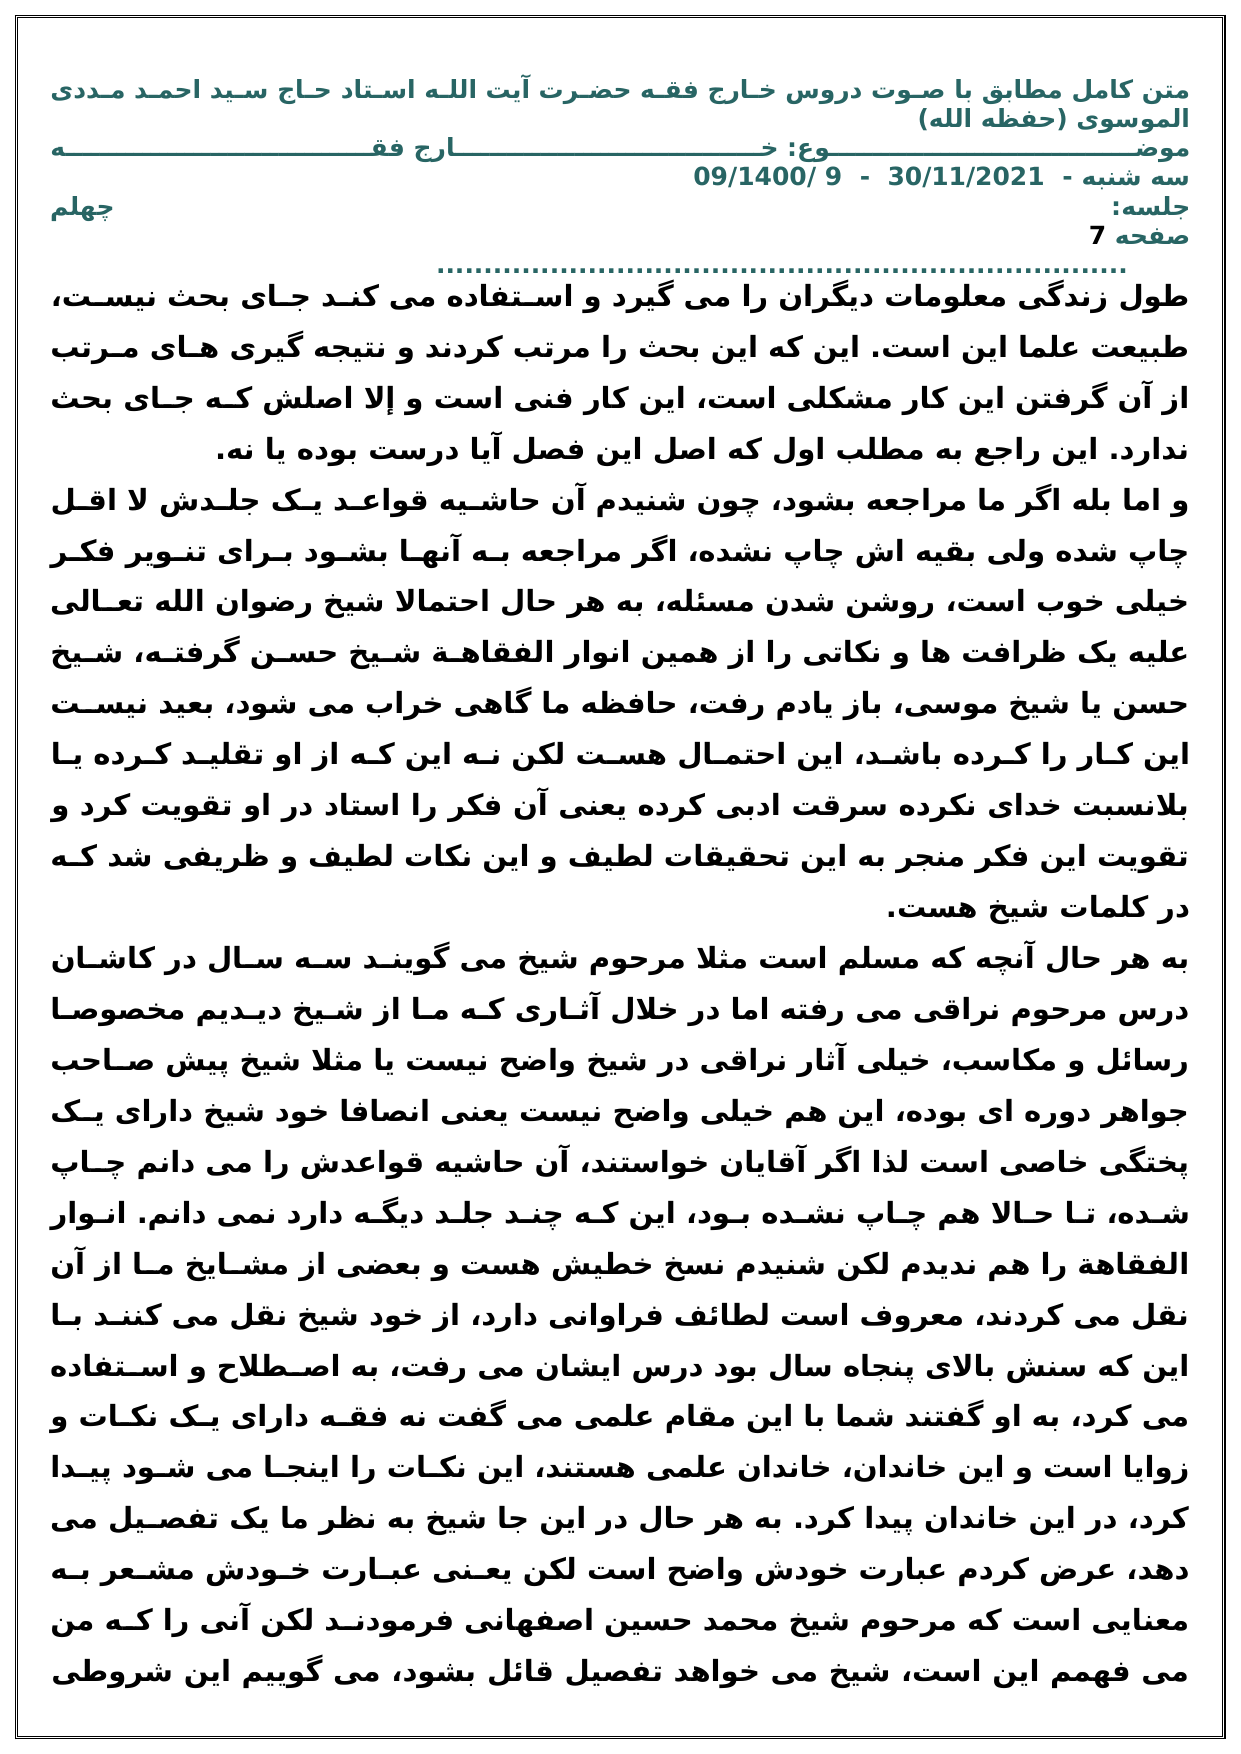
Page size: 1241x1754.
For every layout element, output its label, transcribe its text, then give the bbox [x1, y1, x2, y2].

text و اما بله اگر ما مراجعه بشود، چون شنیدم آن حاشیه قواعد یک جلدش لا اقل چاپ شده ولی بقیه اش چاپ نشده، اگر مراجعه به آنها بشود برای تنویر فکر خیلی خوب است، روشن شدن مسئله، به هر حال احتمالا شیخ رضوان الله تعالی علیه یک ظرافت ها و نکاتی را از همین انوار الفقاهة شیخ حسن گرفته، شیخ حسن یا شیخ موسی، باز یادم رفت، حافظه ما گاهی خراب می شود، بعید نیست این کار را کرده باشد، این احتمال هست لکن نه این که از او تقلید کرده یا بلانسبت خدای نکرده سرقت ادبی کرده یعنی آن فکر را استاد در او تقویت کرد و تقویت این فکر منجر به این تحقیقات لطیف و این نکات لطیف و ظریفی شد که در کلمات شیخ هست. [50, 483, 1190, 924]
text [50, 941, 1190, 1688]
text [50, 279, 1190, 466]
